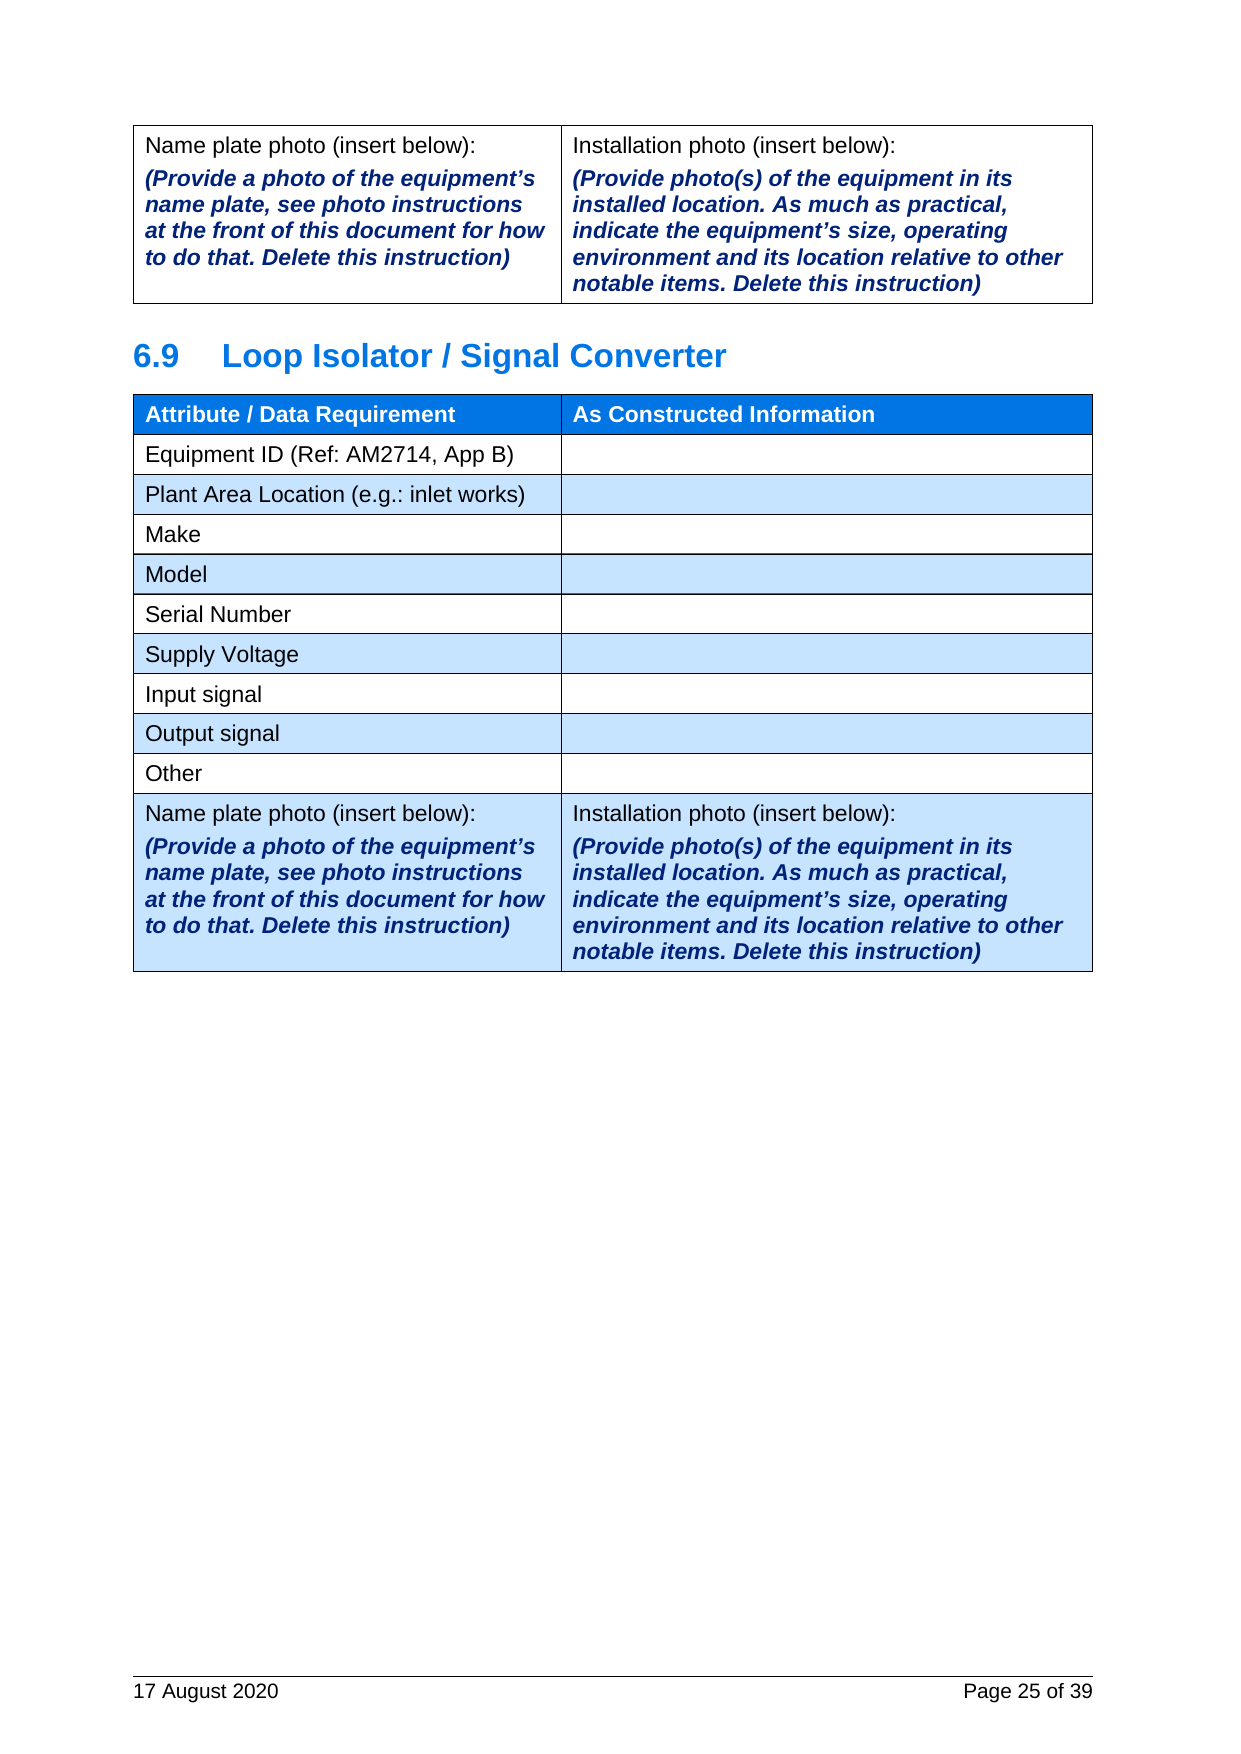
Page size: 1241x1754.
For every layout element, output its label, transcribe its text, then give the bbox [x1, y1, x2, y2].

table_cell Name plate photo (insert below): (Provide a photo of the equipment’s name plate, see photo instructions at the front of this document for how to do that. Delete this instruction) [134, 794, 561, 971]
table_cell [562, 595, 1092, 633]
table_cell Output signal [134, 714, 561, 753]
table_header Attribute / Data Requirement [134, 395, 561, 434]
table_cell Input signal [134, 674, 561, 713]
table_cell [562, 515, 1092, 553]
table_cell Equipment ID (Ref: AM2714, App B) [134, 435, 561, 474]
table_cell Installation photo (insert below): (Provide photo(s) of the equipment in its installed location. As much as practical, indicate the equipment’s size, operating environment and its location relative to other notable items. Delete this instruction) [562, 794, 1092, 971]
table_cell Make [134, 515, 561, 553]
table_cell [562, 435, 1092, 474]
table_cell [562, 674, 1092, 713]
table_cell [562, 714, 1092, 753]
table_cell Supply Voltage [134, 634, 561, 673]
table_cell [562, 754, 1092, 793]
table_cell Serial Number [134, 595, 561, 633]
table_cell Plant Area Location (e.g.: inlet works) [134, 475, 561, 514]
table_cell Installation photo (insert below): (Provide photo(s) of the equipment in its installed location. As much as practical, indicate the equipment’s size, operating environment and its location relative to other notable items. Delete this instruction) [562, 126, 1092, 303]
table_cell Model [134, 555, 561, 593]
subtitle Loop Isolator / Signal Converter [133, 336, 1093, 374]
table_cell [562, 555, 1092, 593]
table_cell [562, 634, 1092, 673]
table_header As Constructed Information [562, 395, 1092, 434]
table_cell [562, 475, 1092, 514]
table_cell Other [134, 754, 561, 793]
table_cell Name plate photo (insert below): (Provide a photo of the equipment’s name plate, see photo instructions at the front of this document for how to do that. Delete this instruction) [134, 126, 561, 303]
